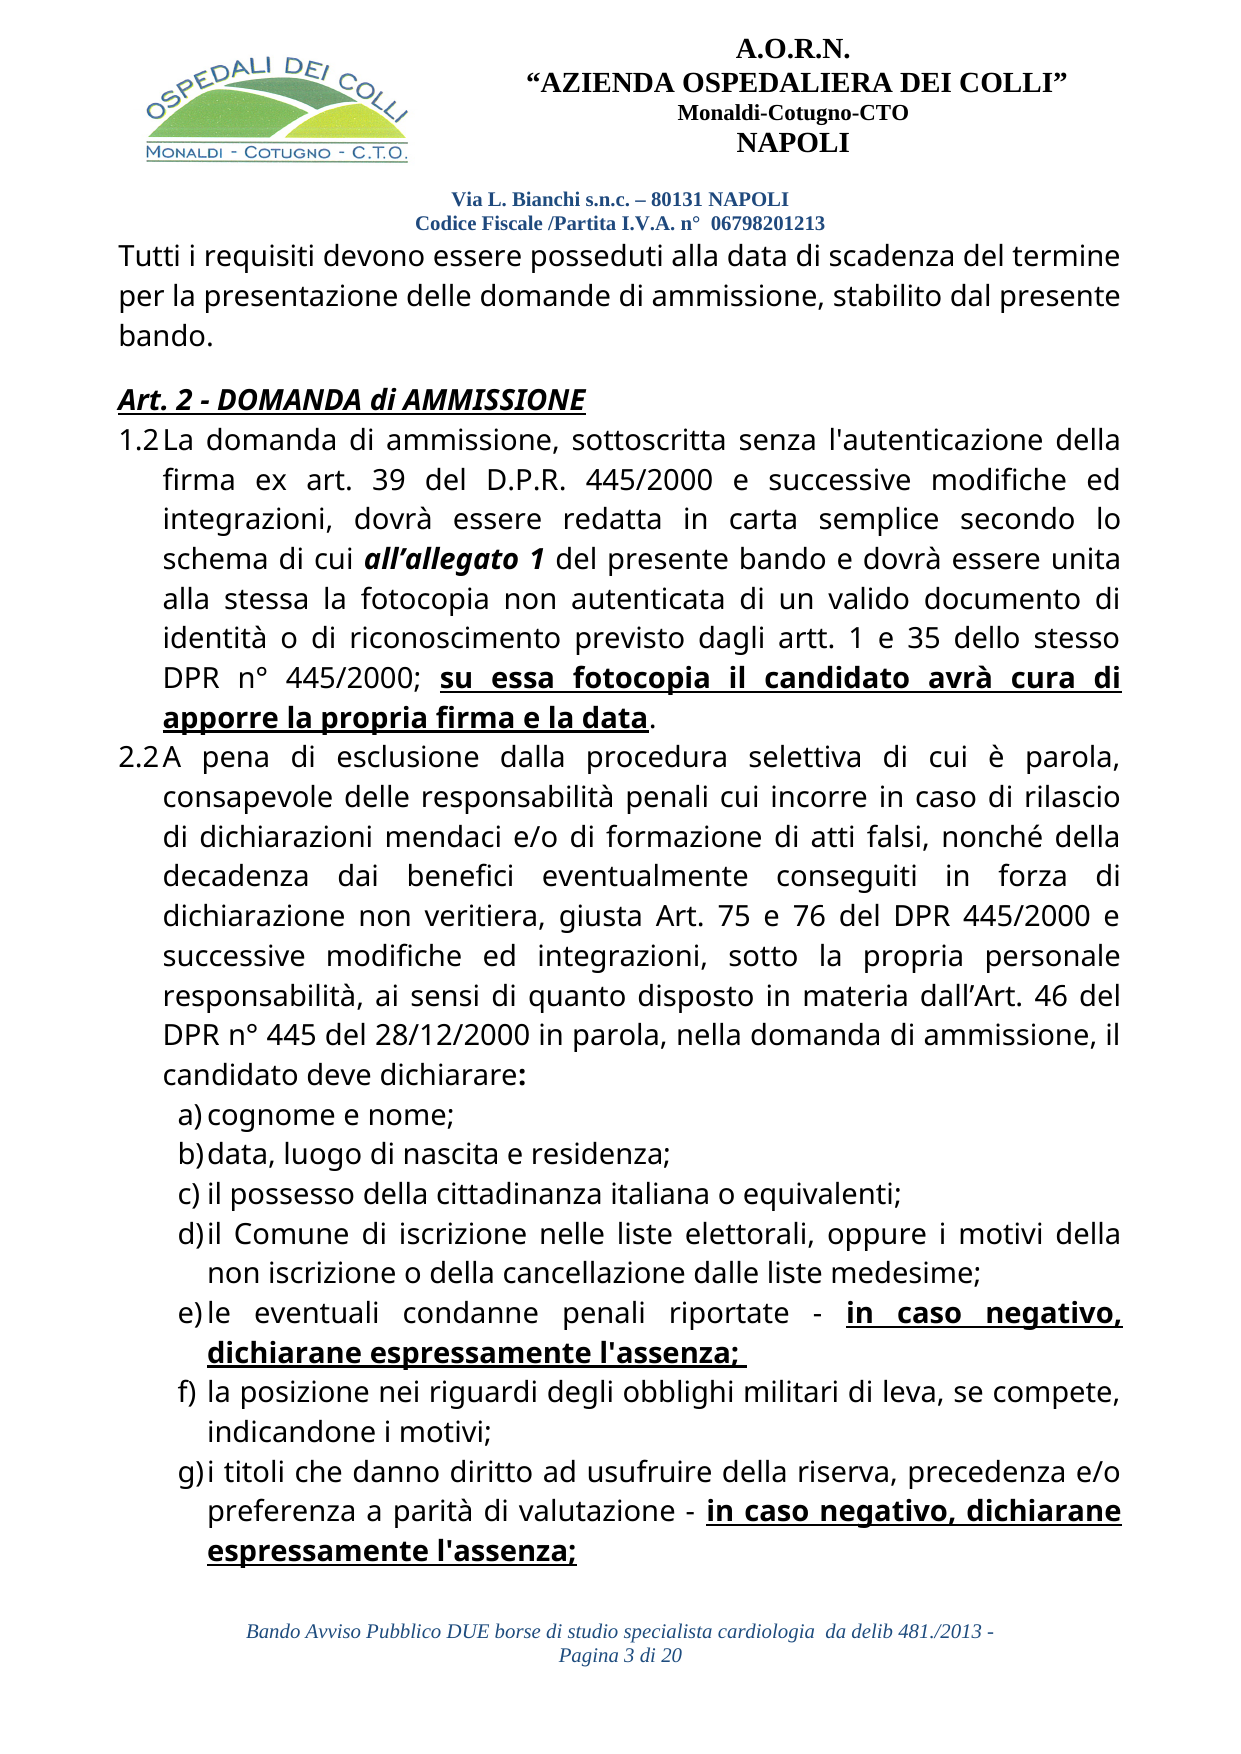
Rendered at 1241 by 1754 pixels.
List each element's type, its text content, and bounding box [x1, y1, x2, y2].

text Tutti i requisiti devono essere posseduti alla data di scadenza del termine per la presentazione delle domande di ammissione, stabilito dal presente bando. [118, 235, 1122, 354]
list il Comune di iscrizione nelle liste elettorali, oppure i motivi della non iscrizione o della cancellazione dalle liste medesime; [177, 1213, 1122, 1292]
list il possesso della cittadinanza italiana o equivalenti; [177, 1173, 1122, 1213]
list A pena di esclusione dalla procedura selettiva di cui è parola, consapevole delle responsabilità penali cui incorre in caso di rilascio di dichiarazioni mendaci e/o di formazione di atti falsi, nonché della decadenza dai benefici eventualmente conseguiti in forza di dichiarazione non veritiera, giusta Art. 75 e 76 del DPR 445/2000 e successive modifiche ed integrazioni, sotto la propria personale responsabilità, ai sensi di quanto disposto in materia dall’Art. 46 del DPR n° 445 del 28/12/2000 in parola, nella domanda di ammissione, il candidato deve dichiarare: [118, 737, 1122, 1094]
text Art. 2 - DOMANDA di AMMISSIONE [118, 379, 1122, 419]
list cognome e nome; [177, 1094, 1122, 1133]
list i titoli che danno diritto ad usufruire della riserva, precedenza e/o preferenza a parità di valutazione - in caso negativo, dichiarane espressamente l'assenza; [177, 1451, 1122, 1570]
list data, luogo di nascita e residenza; [177, 1133, 1122, 1173]
list la posizione nei riguardi degli obblighi militari di leva, se compete, indicandone i motivi; [177, 1372, 1122, 1451]
list La domanda di ammissione, sottoscritta senza l'autenticazione della firma ex art. 39 del D.P.R. 445/2000 e successive modifiche ed integrazioni, dovrà essere redatta in carta semplice secondo lo schema di cui all’allegato 1 del presente bando e dovrà essere unita alla stessa la fotocopia non autenticata di un valido documento di identità o di riconoscimento previsto dagli artt. 1 e 35 dello stesso DPR n° 445/2000; su essa fotocopia il candidato avrà cura di apporre la propria firma e la data. [118, 419, 1122, 737]
list le eventuali condanne penali riportate - in caso negativo, dichiarane espressamente l'assenza; [177, 1292, 1122, 1372]
